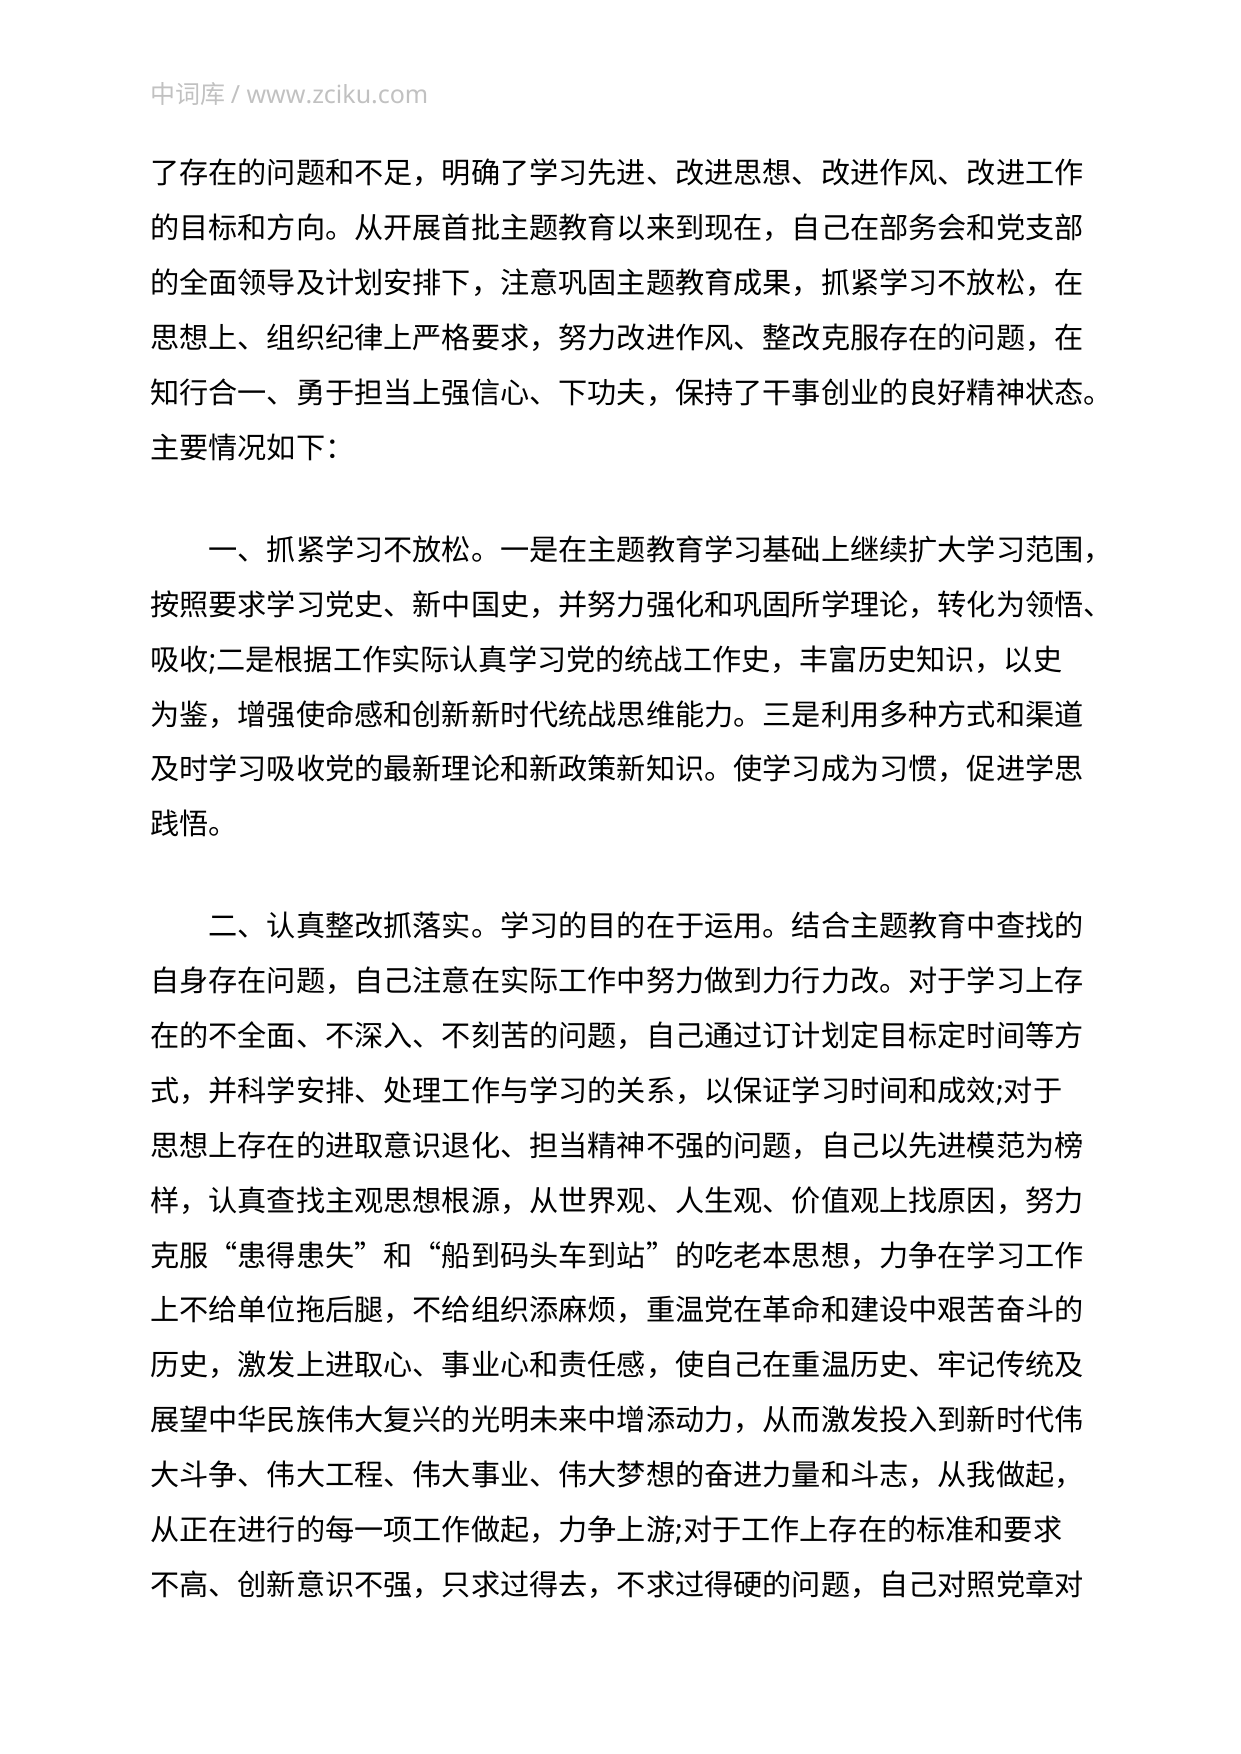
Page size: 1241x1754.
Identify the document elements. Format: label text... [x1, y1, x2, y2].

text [150, 150, 1090, 467]
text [150, 903, 1090, 1604]
text 一、抓紧学习不放松。一是在主题教育学习基础上继续扩大学习范围，按照要求学习党史、新中国史，并努力强化和巩固所学理论，转化为领悟、吸收;二是根据工作实际认真学习党的统战工作史，丰富历史知识，以史为鉴，增强使命感和创新新时代统战思维能力。三是利用多种方式和渠道及时学习吸收党的最新理论和新政策新知识。使学习成为习惯，促进学思践悟。 [150, 526, 1090, 843]
